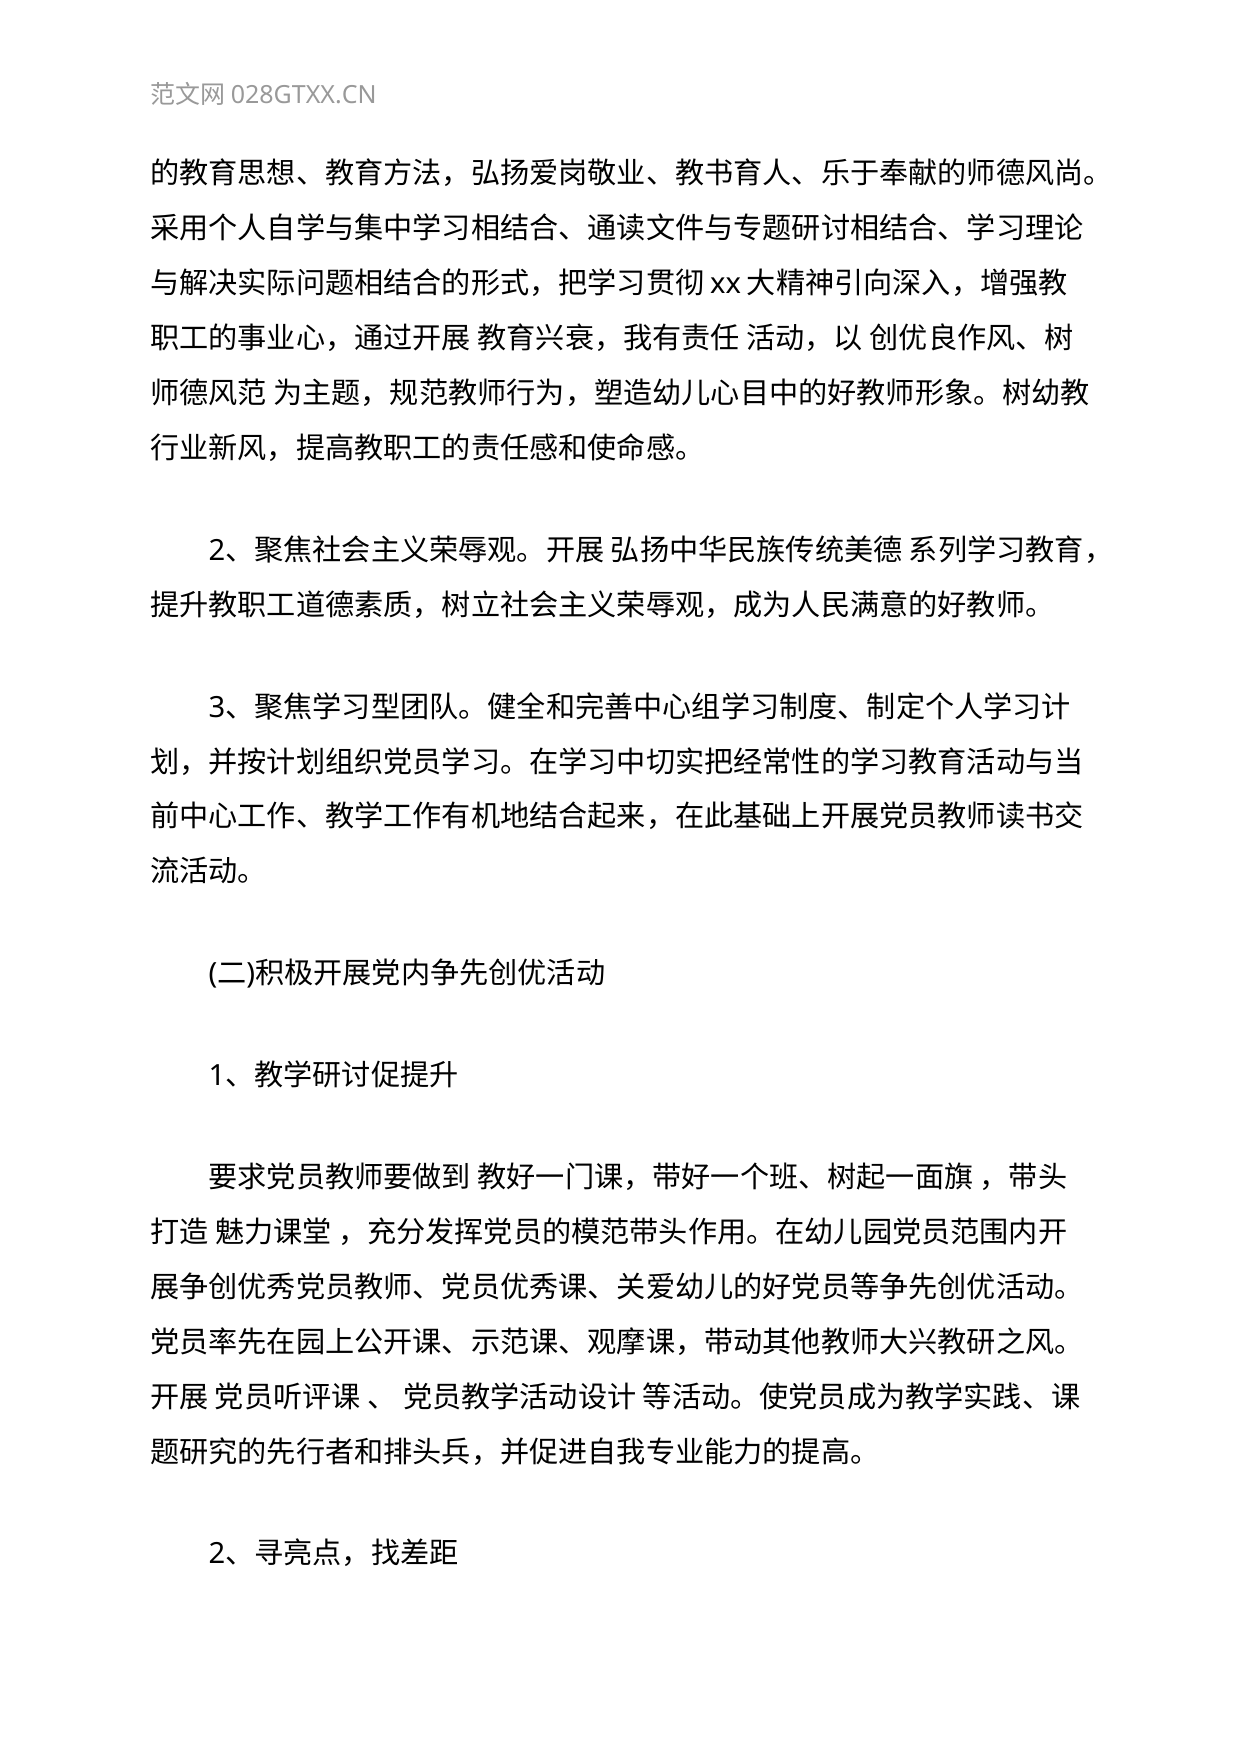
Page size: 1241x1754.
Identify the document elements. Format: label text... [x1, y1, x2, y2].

text 3、聚焦学习型团队。健全和完善中心组学习制度、制定个人学习计划，并按计划组织党员学习。在学习中切实把经常性的学习教育活动与当前中心工作、教学工作有机地结合起来，在此基础上开展党员教师读书交流活动。 [150, 683, 1090, 890]
text 要求党员教师要做到 教好一门课，带好一个班、树起一面旗 ，带头打造 魅力课堂 ，充分发挥党员的模范带头作用。在幼儿园党员范围内开展争创优秀党员教师、党员优秀课、关爱幼儿的好党员等争先创优活动。党员率先在园上公开课、示范课、观摩课，带动其他教师大兴教研之风。开展 党员听评课 、 党员教学活动设计 等活动。使党员成为教学实践、课题研究的先行者和排头兵，并促进自我专业能力的提高。 [150, 1154, 1090, 1470]
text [150, 150, 1090, 467]
text 1、教学研讨促提升 [150, 1052, 1090, 1094]
text 2、寻亮点，找差距 [150, 1530, 1090, 1572]
text (二)积极开展党内争先创优活动 [150, 950, 1090, 992]
text 2、聚焦社会主义荣辱观。开展 弘扬中华民族传统美德 系列学习教育，提升教职工道德素质，树立社会主义荣辱观，成为人民满意的好教师。 [150, 526, 1090, 624]
